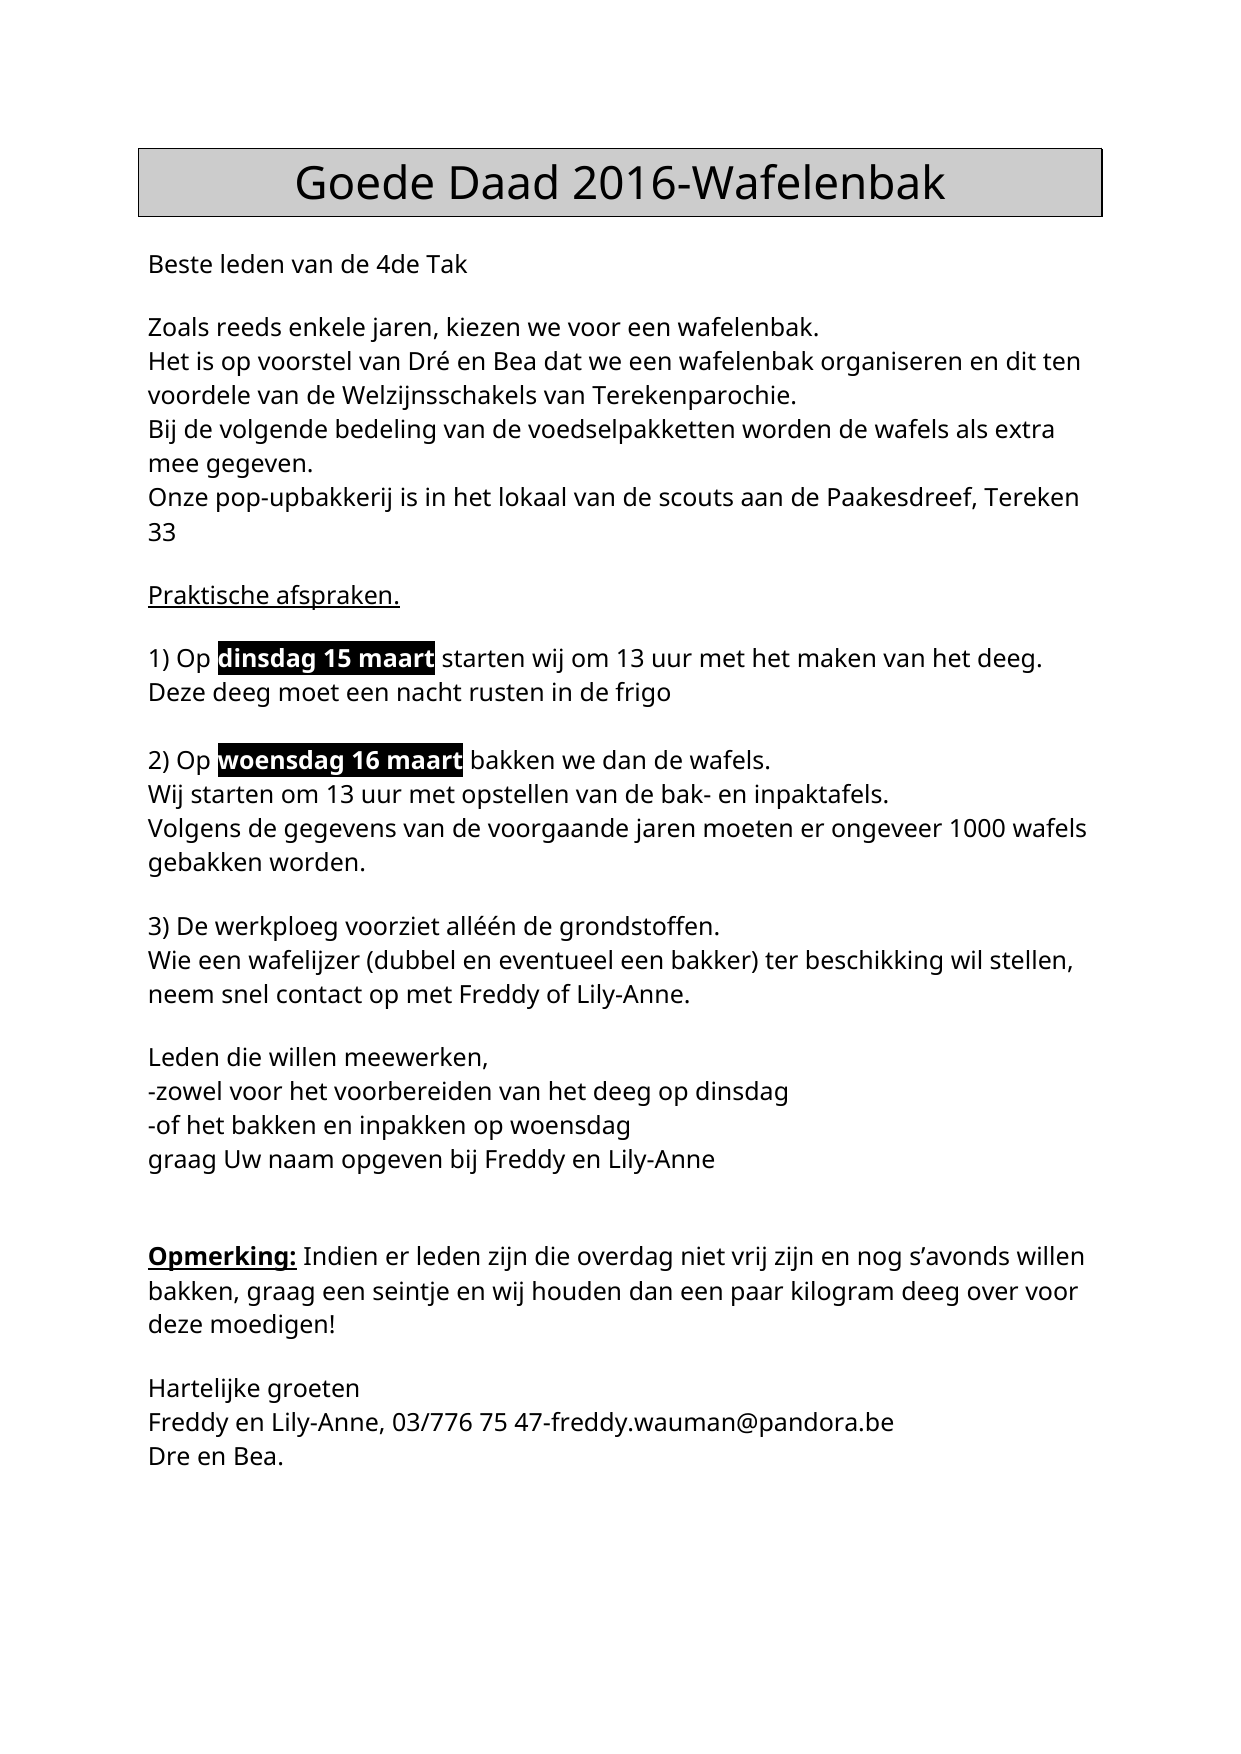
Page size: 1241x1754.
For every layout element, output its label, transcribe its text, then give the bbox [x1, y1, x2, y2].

text 3) De werkploeg voorziet alléén de grondstoffen. Wie een wafelijzer (dubbel en eventueel een bakker) ter beschikking wil stellen, neem snel contact op met Freddy of Lily-Anne. [148, 908, 1092, 1010]
text Beste leden van de 4de Tak [148, 247, 1092, 281]
text Leden die willen meewerken, -zowel voor het voorbereiden van het deeg op dinsdag -of het bakken en inpakken op woensdag graag Uw naam opgeven bij Freddy en Lily-Anne [148, 1039, 1092, 1176]
text Goede Daad 2016-Wafelenbak [139, 149, 1101, 216]
text Opmerking: Indien er leden zijn die overdag niet vrij zijn en nog s’avonds willen bakken, graag een seintje en wij houden dan een paar kilogram deeg over voor deze moedigen! [148, 1205, 1092, 1341]
text 1) Op dinsdag 15 maart starten wij om 13 uur met het maken van het deeg. Deze deeg moet een nacht rusten in de frigo 2) Op woensdag 16 maart bakken we dan de wafels. Wij starten om 13 uur met opstellen van de bak- en inpaktafels. Volgens de gegevens van de voorgaande jaren moeten er ongeveer 1000 wafels gebakken worden. [148, 641, 1092, 879]
text Praktische afspraken. [148, 577, 1092, 611]
text Hartelijke groeten Freddy en Lily-Anne, 03/776 75 47-freddy.wauman@pandora.be Dre en Bea. [148, 1370, 1092, 1473]
text Zoals reeds enkele jaren, kiezen we voor een wafelenbak. Het is op voorstel van Dré en Bea dat we een wafelenbak organiseren en dit ten voordele van de Welzijnsschakels van Terekenparochie. Bij de volgende bedeling van de voedselpakketten worden de wafels als extra mee gegeven. Onze pop-upbakkerij is in het lokaal van de scouts aan de Paakesdreef, Tereken 33 [148, 310, 1092, 548]
